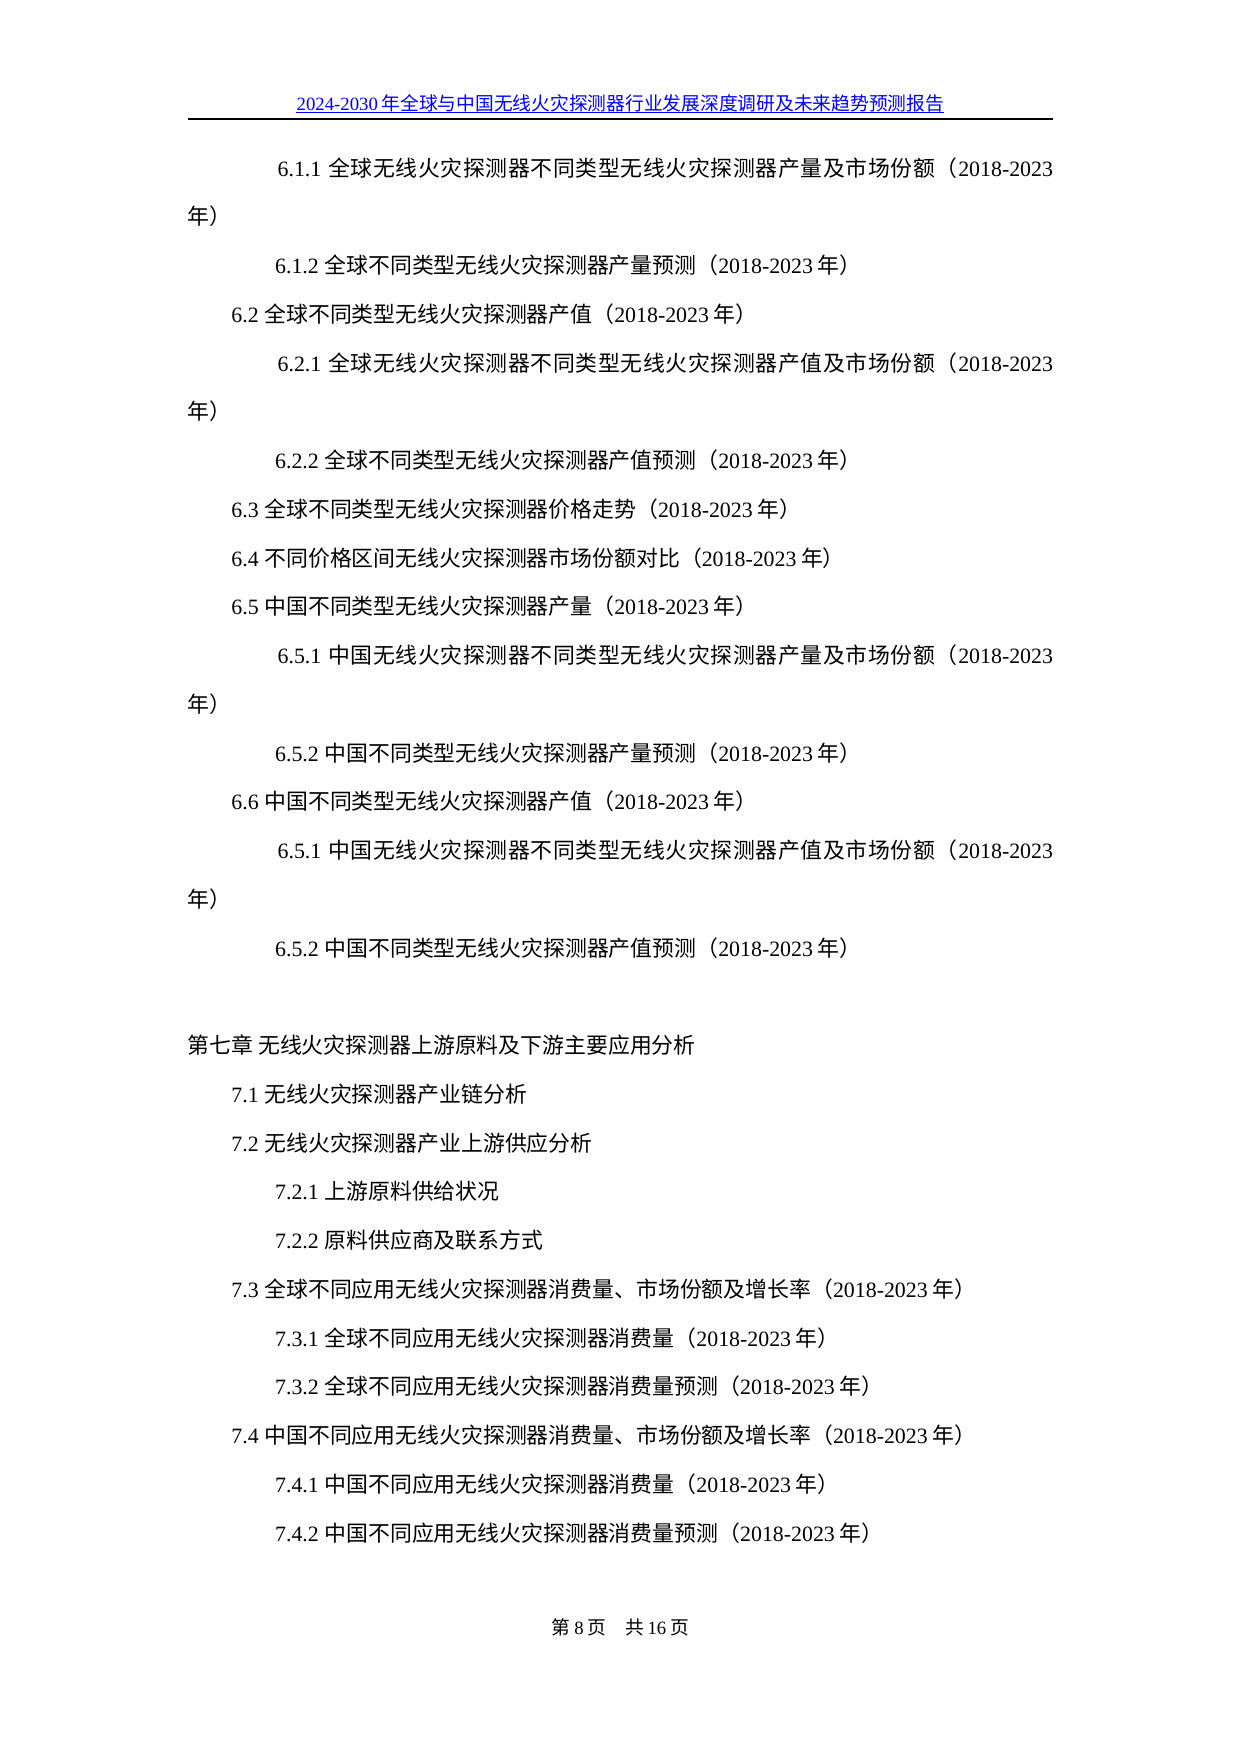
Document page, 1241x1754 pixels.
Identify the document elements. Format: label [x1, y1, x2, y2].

text [187, 150, 1053, 1548]
